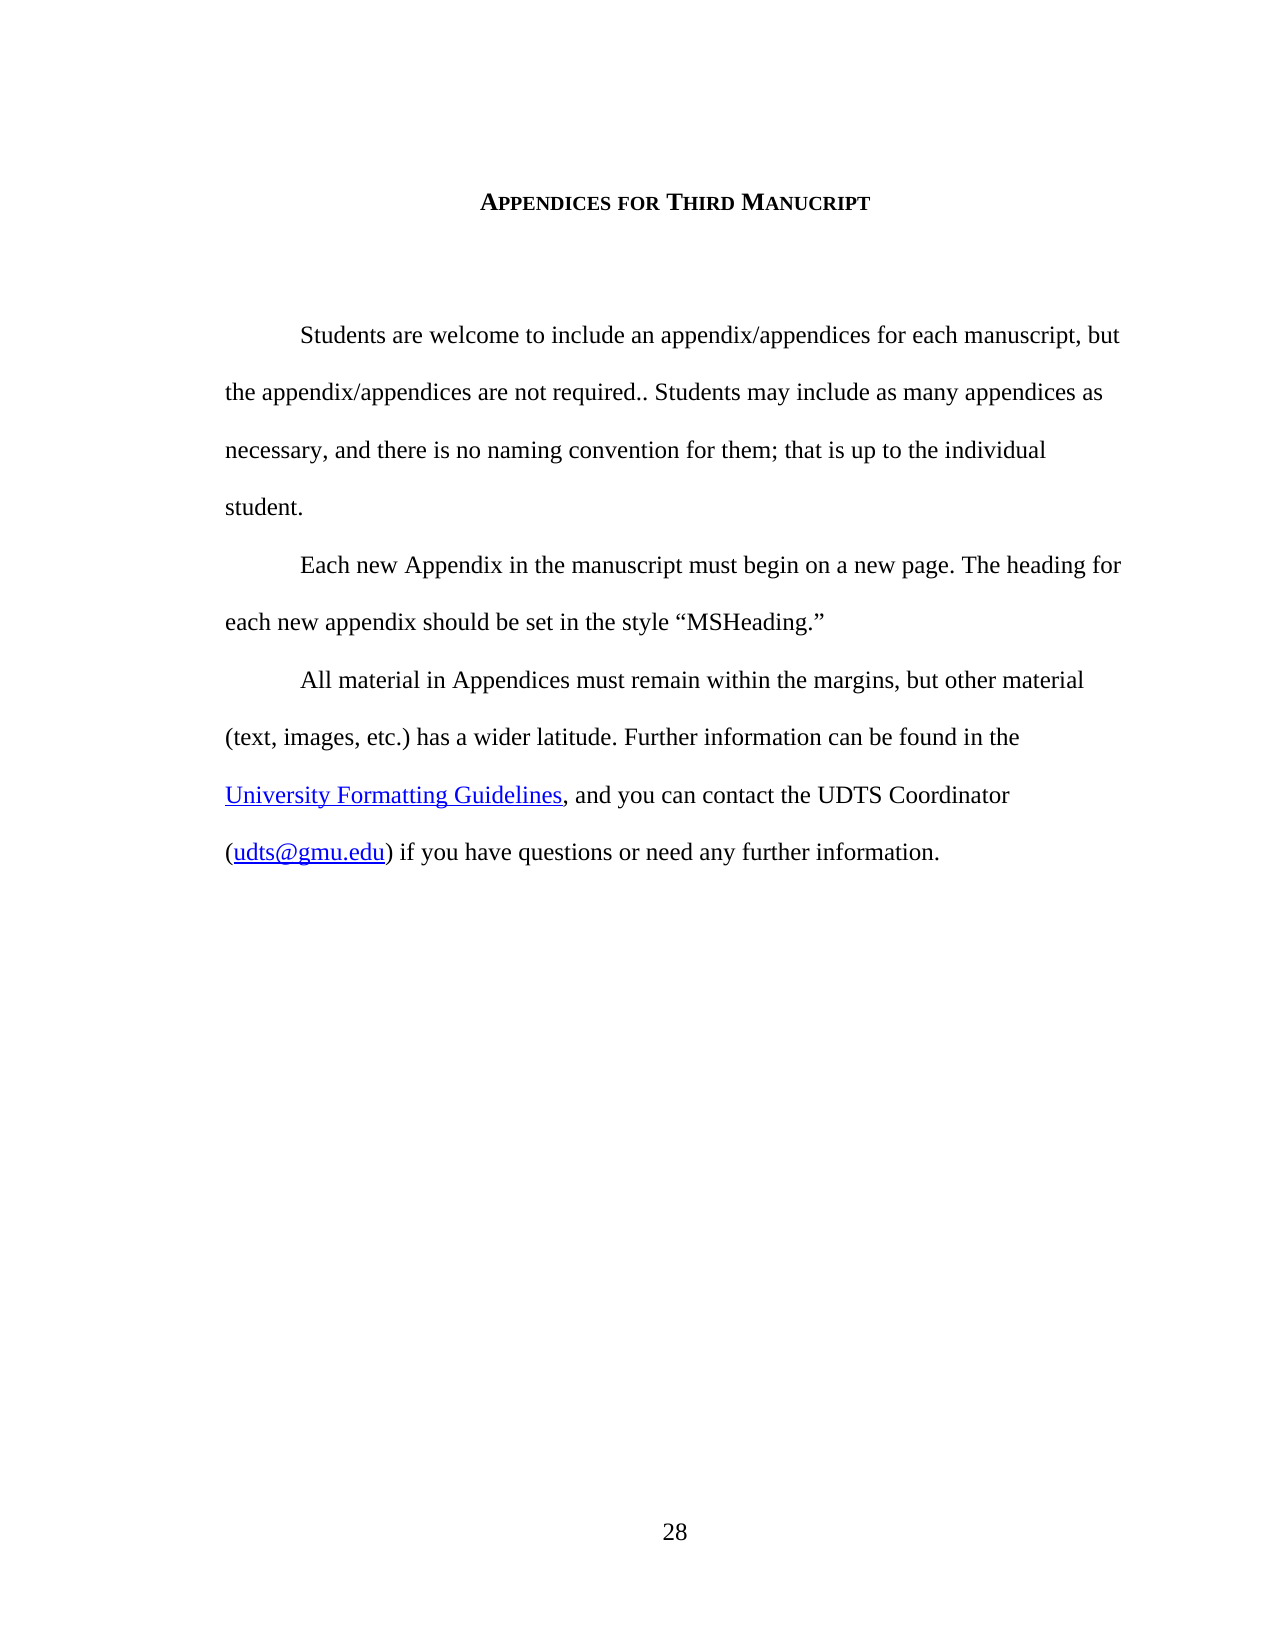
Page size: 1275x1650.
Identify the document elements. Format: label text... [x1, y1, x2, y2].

text All material in Appendices must remain within the margins, but other material (text, images, etc.) has a wider latitude. Further information can be found in the University Formatting Guidelines, and you can contact the UDTS Coordinator (udts@gmu.edu) if you have questions or need any further information. [225, 665, 1125, 866]
subtitle Appendices for Third Manucript [225, 187, 1125, 216]
text Students are welcome to include an appendix/appendices for each manuscript, but the appendix/appendices are not required.. Students may include as many appendices as necessary, and there is no naming convention for them; that is up to the individual student. [225, 320, 1125, 521]
text Each new Appendix in the manuscript must begin on a new page. The heading for each new appendix should be set in the style “MSHeading.” [225, 550, 1125, 636]
